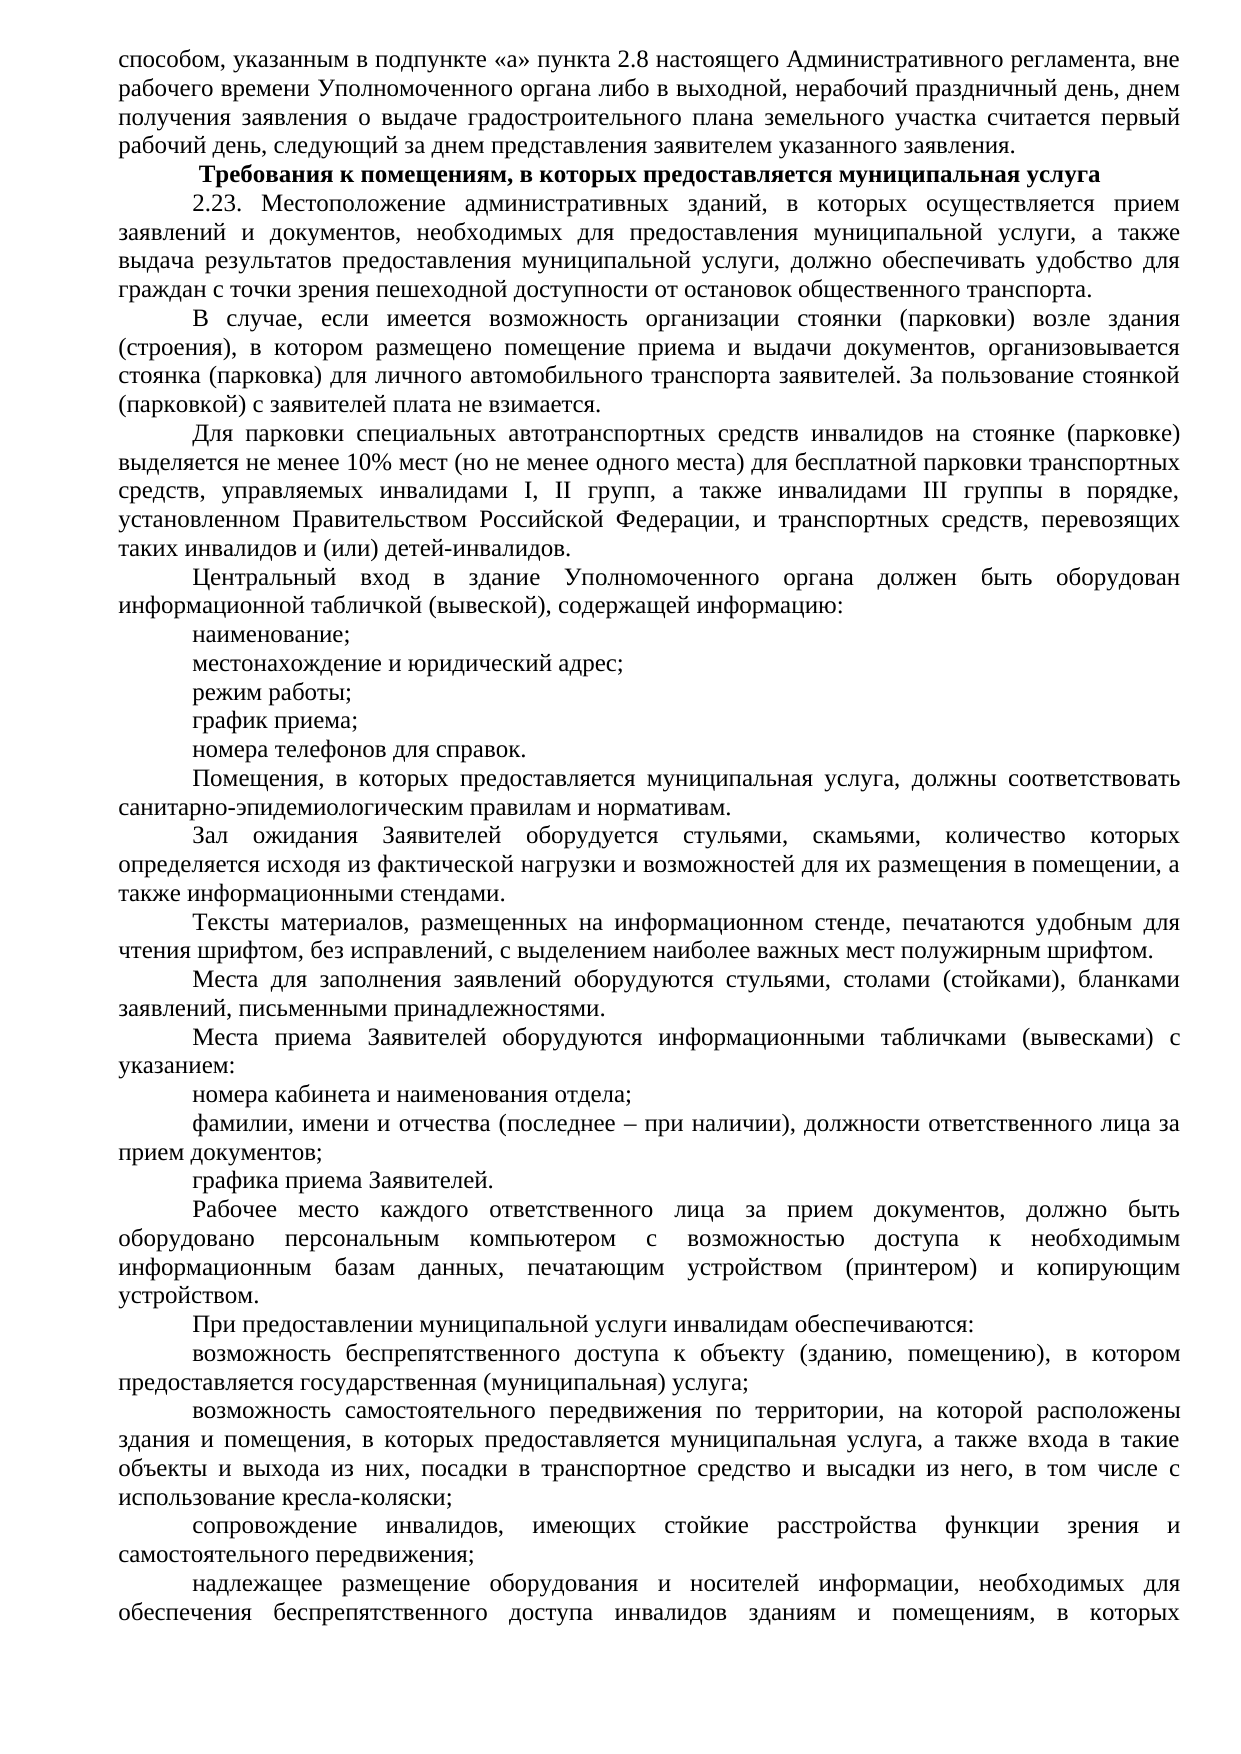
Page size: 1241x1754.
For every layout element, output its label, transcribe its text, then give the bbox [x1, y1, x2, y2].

text режим работы; [192, 677, 1181, 706]
text Тексты материалов, размещенных на информационном стенде, печатаются удобным для чтения шрифтом, без исправлений, с выделением наиболее важных мест полужирным шрифтом. [118, 907, 1181, 964]
text сопровождение инвалидов, имеющих стойкие расстройства функции зрения и самостоятельного передвижения; [118, 1511, 1181, 1568]
text Места приема Заявителей оборудуются информационными табличками (вывесками) с указанием: [118, 1022, 1181, 1079]
text номера кабинета и наименования отдела; [118, 1079, 1181, 1108]
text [118, 1568, 1181, 1626]
text возможность беспрепятственного доступа к объекту (зданию, помещению), в котором предоставляется государственная (муниципальная) услуга; [118, 1338, 1181, 1396]
text Центральный вход в здание Уполномоченного органа должен быть оборудован информационной табличкой (вывеской), содержащей информацию: [118, 562, 1181, 619]
text Рабочее место каждого ответственного лица за прием документов, должно быть оборудовано персональным компьютером с возможностью доступа к необходимым информационным базам данных, печатающим устройством (принтером) и копирующим устройством. [118, 1194, 1181, 1309]
text Для парковки специальных автотранспортных средств инвалидов на стоянке (парковке) выделяется не менее 10% мест (но не менее одного места) для бесплатной парковки транспортных средств, управляемых инвалидами I, II групп, а также инвалидами III группы в порядке, установленном Правительством Российской Федерации, и транспортных средств, перевозящих таких инвалидов и (или) детей-инвалидов. [118, 418, 1181, 562]
text возможность самостоятельного передвижения по территории, на которой расположены здания и помещения, в которых предоставляется муниципальная услуга, а также входа в такие объекты и выхода из них, посадки в транспортное средство и высадки из него, в том числе с использование кресла-коляски; [118, 1396, 1181, 1511]
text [118, 44, 1181, 159]
text наименование; [192, 619, 1181, 648]
text Места для заполнения заявлений оборудуются стульями, столами (стойками), бланками заявлений, письменными принадлежностями. [118, 964, 1181, 1022]
text В случае, если имеется возможность организации стоянки (парковки) возле здания (строения), в котором размещено помещение приема и выдачи документов, организовывается стоянка (парковка) для личного автомобильного транспорта заявителей. За пользование стоянкой (парковкой) с заявителей плата не взимается. [118, 303, 1181, 418]
text Зал ожидания Заявителей оборудуется стульями, скамьями, количество которых определяется исходя из фактической нагрузки и возможностей для их размещения в помещении, а также информационными стендами. [118, 821, 1181, 907]
text график приема; [192, 706, 1181, 734]
text местонахождение и юридический адрес; [192, 648, 1181, 677]
text фамилии, имени и отчества (последнее – при наличии), должности ответственного лица за прием документов; [118, 1108, 1181, 1166]
text Требования к помещениям, в которых предоставляется муниципальная услуга [118, 159, 1181, 188]
text 2.23. Местоположение административных зданий, в которых осуществляется прием заявлений и документов, необходимых для предоставления муниципальной услуги, а также выдача результатов предоставления муниципальной услуги, должно обеспечивать удобство для граждан с точки зрения пешеходной доступности от остановок общественного транспорта. [118, 188, 1181, 303]
text номера телефонов для справок. [192, 734, 1181, 763]
text графика приема Заявителей. [118, 1166, 1181, 1194]
text Помещения, в которых предоставляется муниципальная услуга, должны соответствовать санитарно-эпидемиологическим правилам и нормативам. [118, 763, 1181, 821]
text При предоставлении муниципальной услуги инвалидам обеспечиваются: [118, 1309, 1181, 1338]
